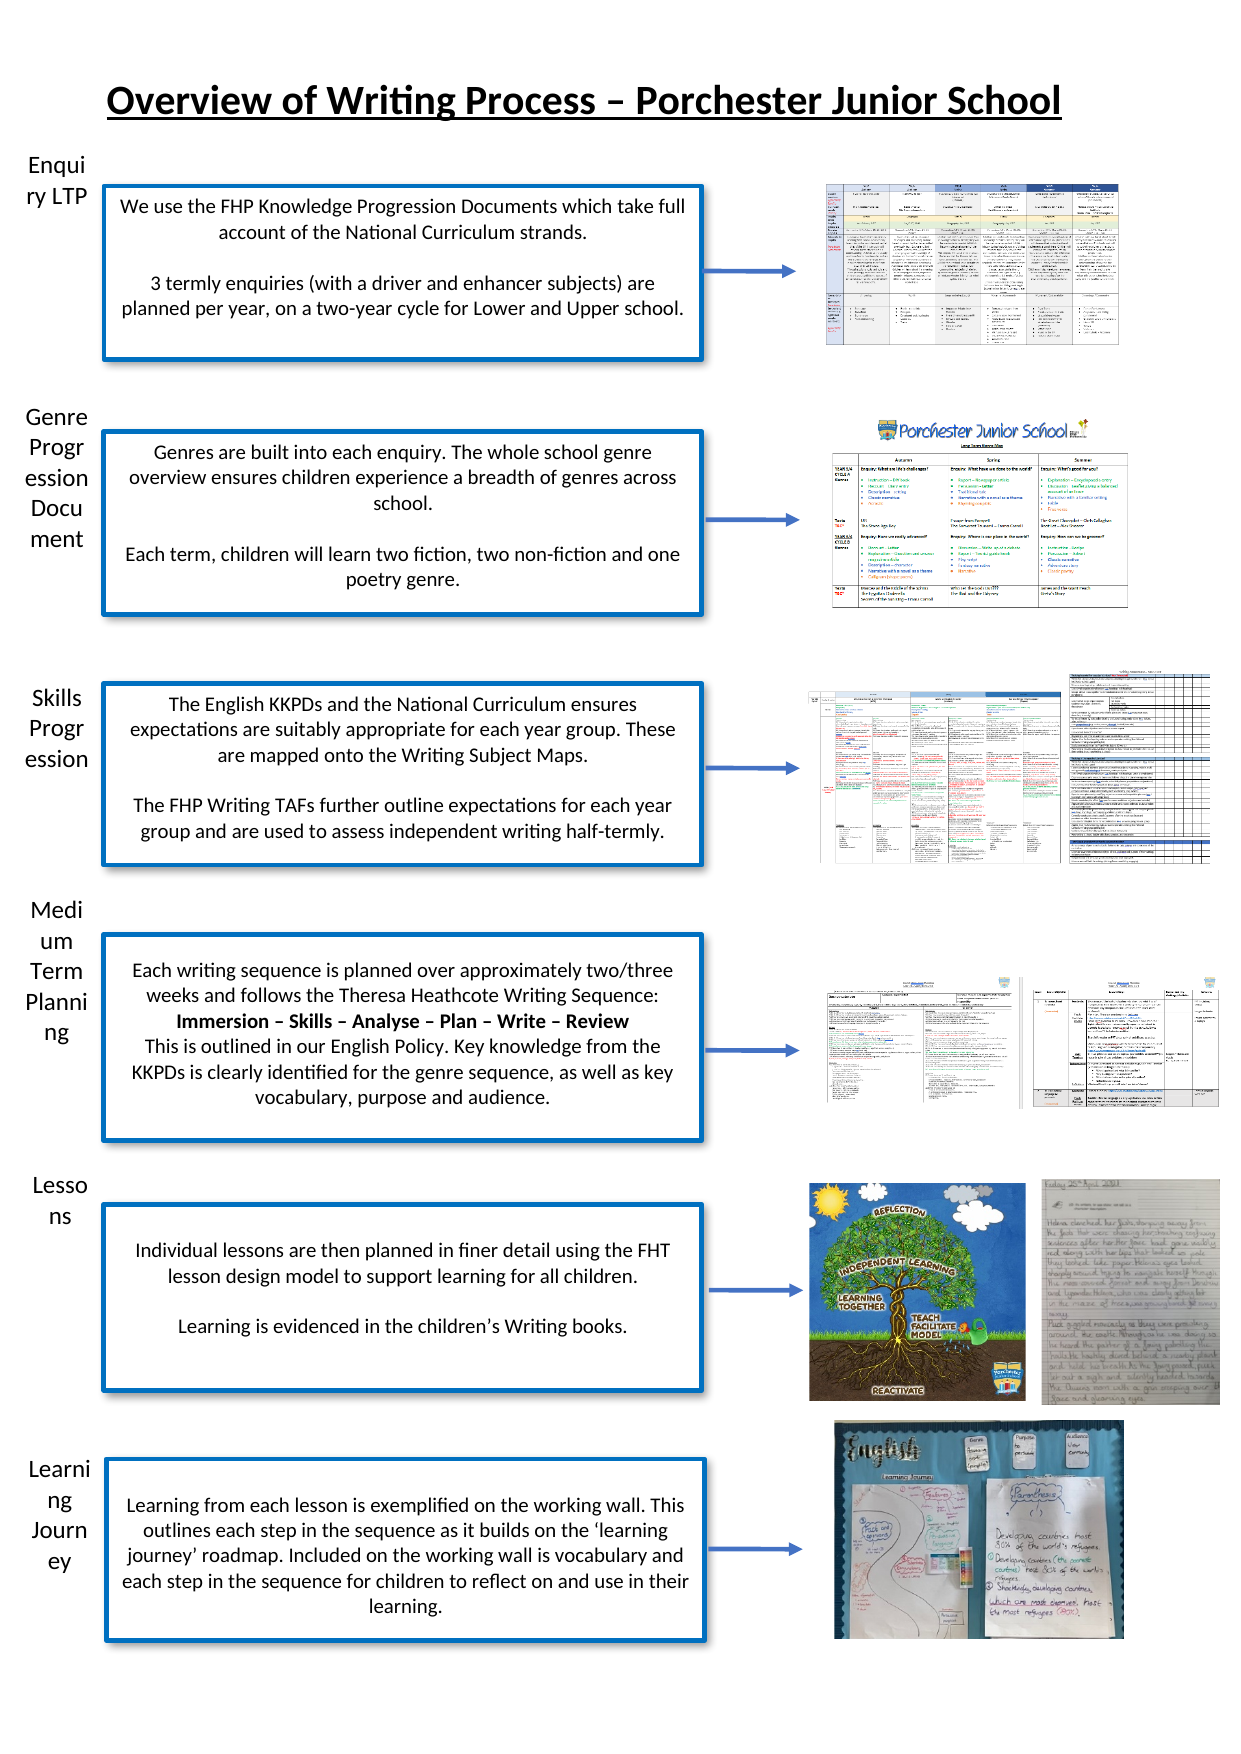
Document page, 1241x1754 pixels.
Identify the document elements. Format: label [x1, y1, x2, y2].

picture [825, 182, 1120, 345]
picture [824, 977, 1221, 1109]
picture [809, 1183, 1026, 1401]
picture [1041, 1179, 1220, 1405]
picture [834, 1420, 1124, 1639]
picture [1069, 670, 1210, 864]
picture [807, 690, 1062, 864]
picture [830, 418, 1130, 609]
